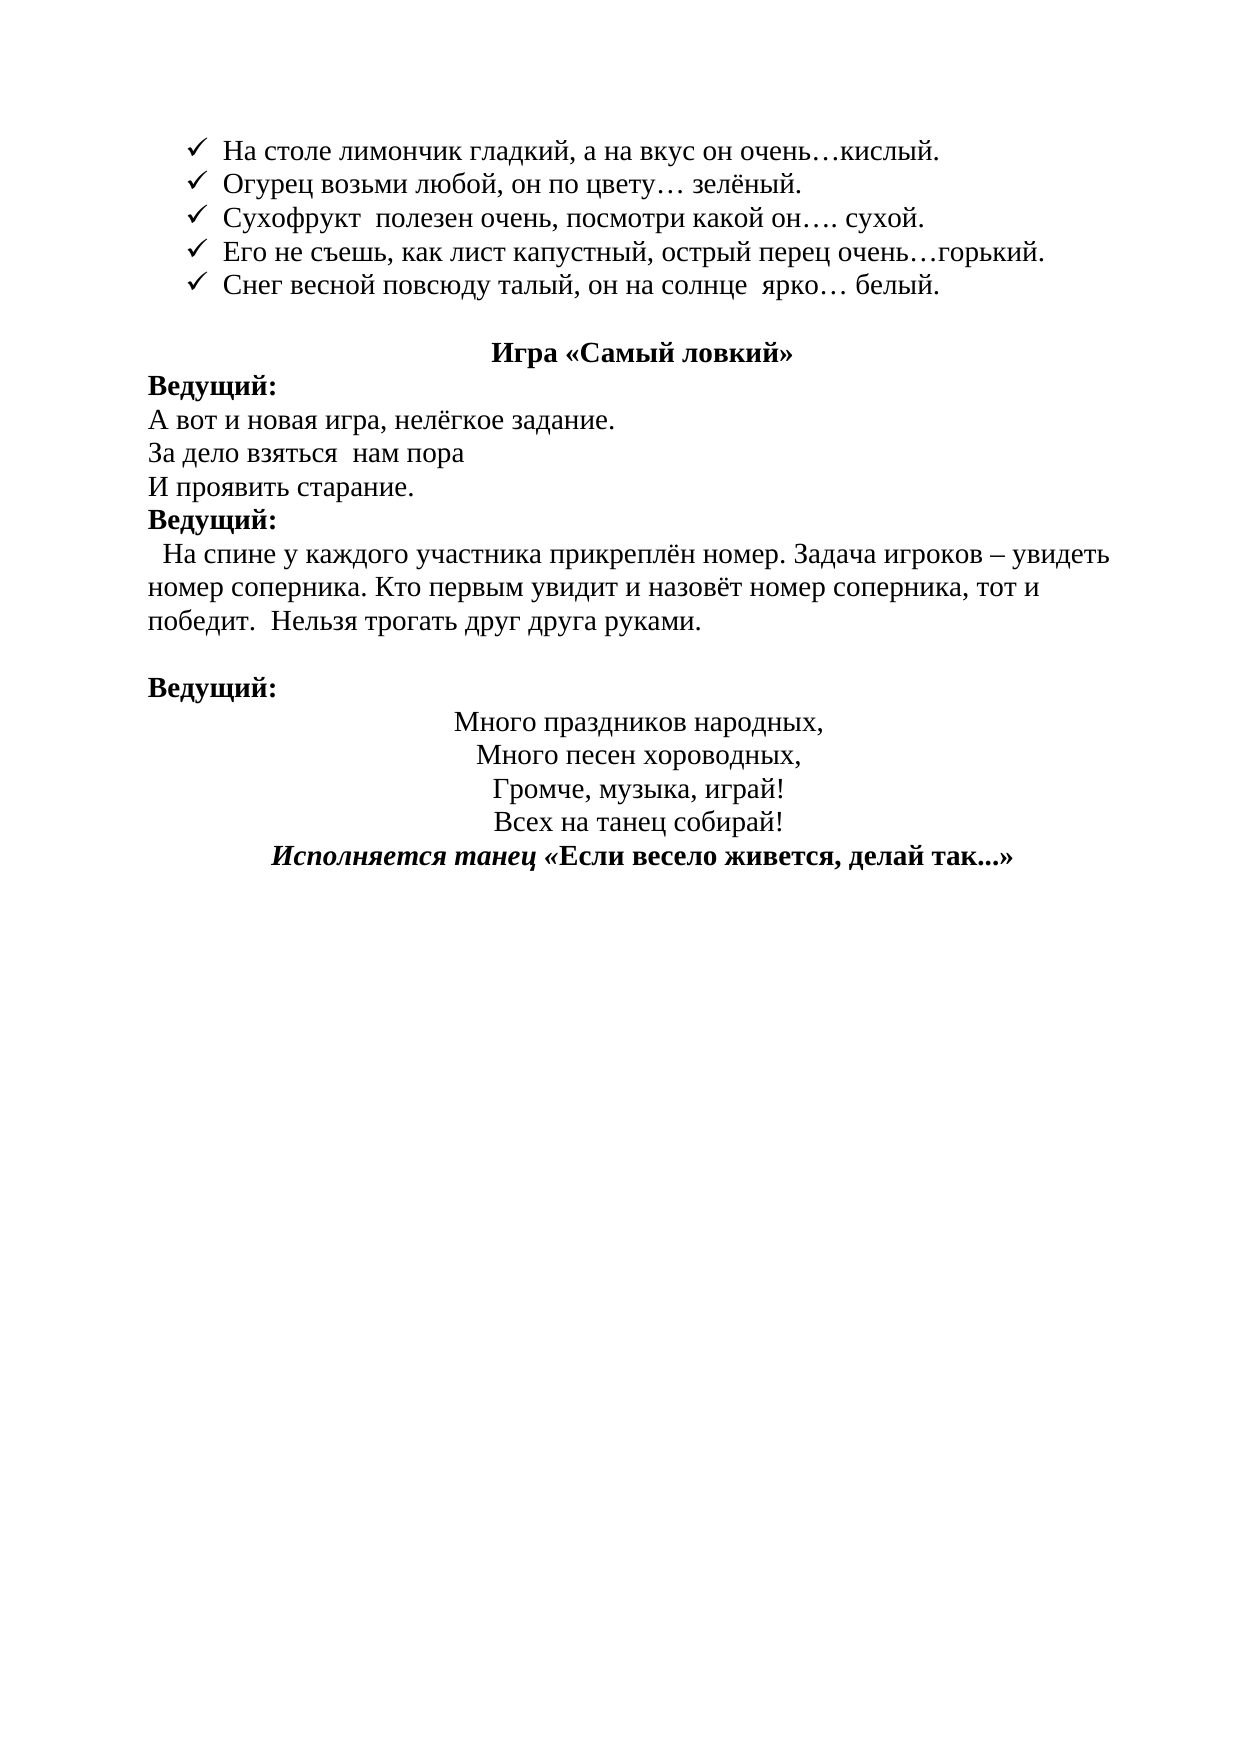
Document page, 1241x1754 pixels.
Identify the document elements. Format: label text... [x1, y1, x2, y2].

text Игра «Самый ловкий» [148, 335, 1137, 368]
list На столе лимончик гладкий, а на вкус он очень…кислый. [185, 133, 1137, 167]
text Много праздников народных, Много песен хороводных, Громче, музыка, играй! Всех на танец собирай! Исполняется танец «Если весело живется, делай так...» [148, 704, 1137, 899]
text Ведущий: [148, 368, 1137, 402]
list Его не съешь, как лист капустный, острый перец очень…горький. [185, 234, 1137, 267]
list Сухофрукт полезен очень, посмотри какой он…. сухой. [185, 200, 1137, 234]
text На спине у каждого участника прикреплён номер. Задача игроков – увидеть номер соперника. Кто первым увидит и назовёт номер соперника, тот и победит. Нельзя трогать друг друга руками. [148, 536, 1137, 637]
list Огурец возьми любой, он по цвету… зелёный. [185, 167, 1137, 200]
text Ведущий: [148, 670, 1137, 704]
text Ведущий: [148, 502, 1137, 536]
text За дело взяться нам пора [148, 435, 1137, 469]
text И проявить старание. [148, 469, 1137, 502]
text А вот и новая игра, нелёгкое задание. [148, 402, 1137, 435]
list Снег весной повсюду талый, он на солнце ярко… белый. [185, 267, 1137, 301]
